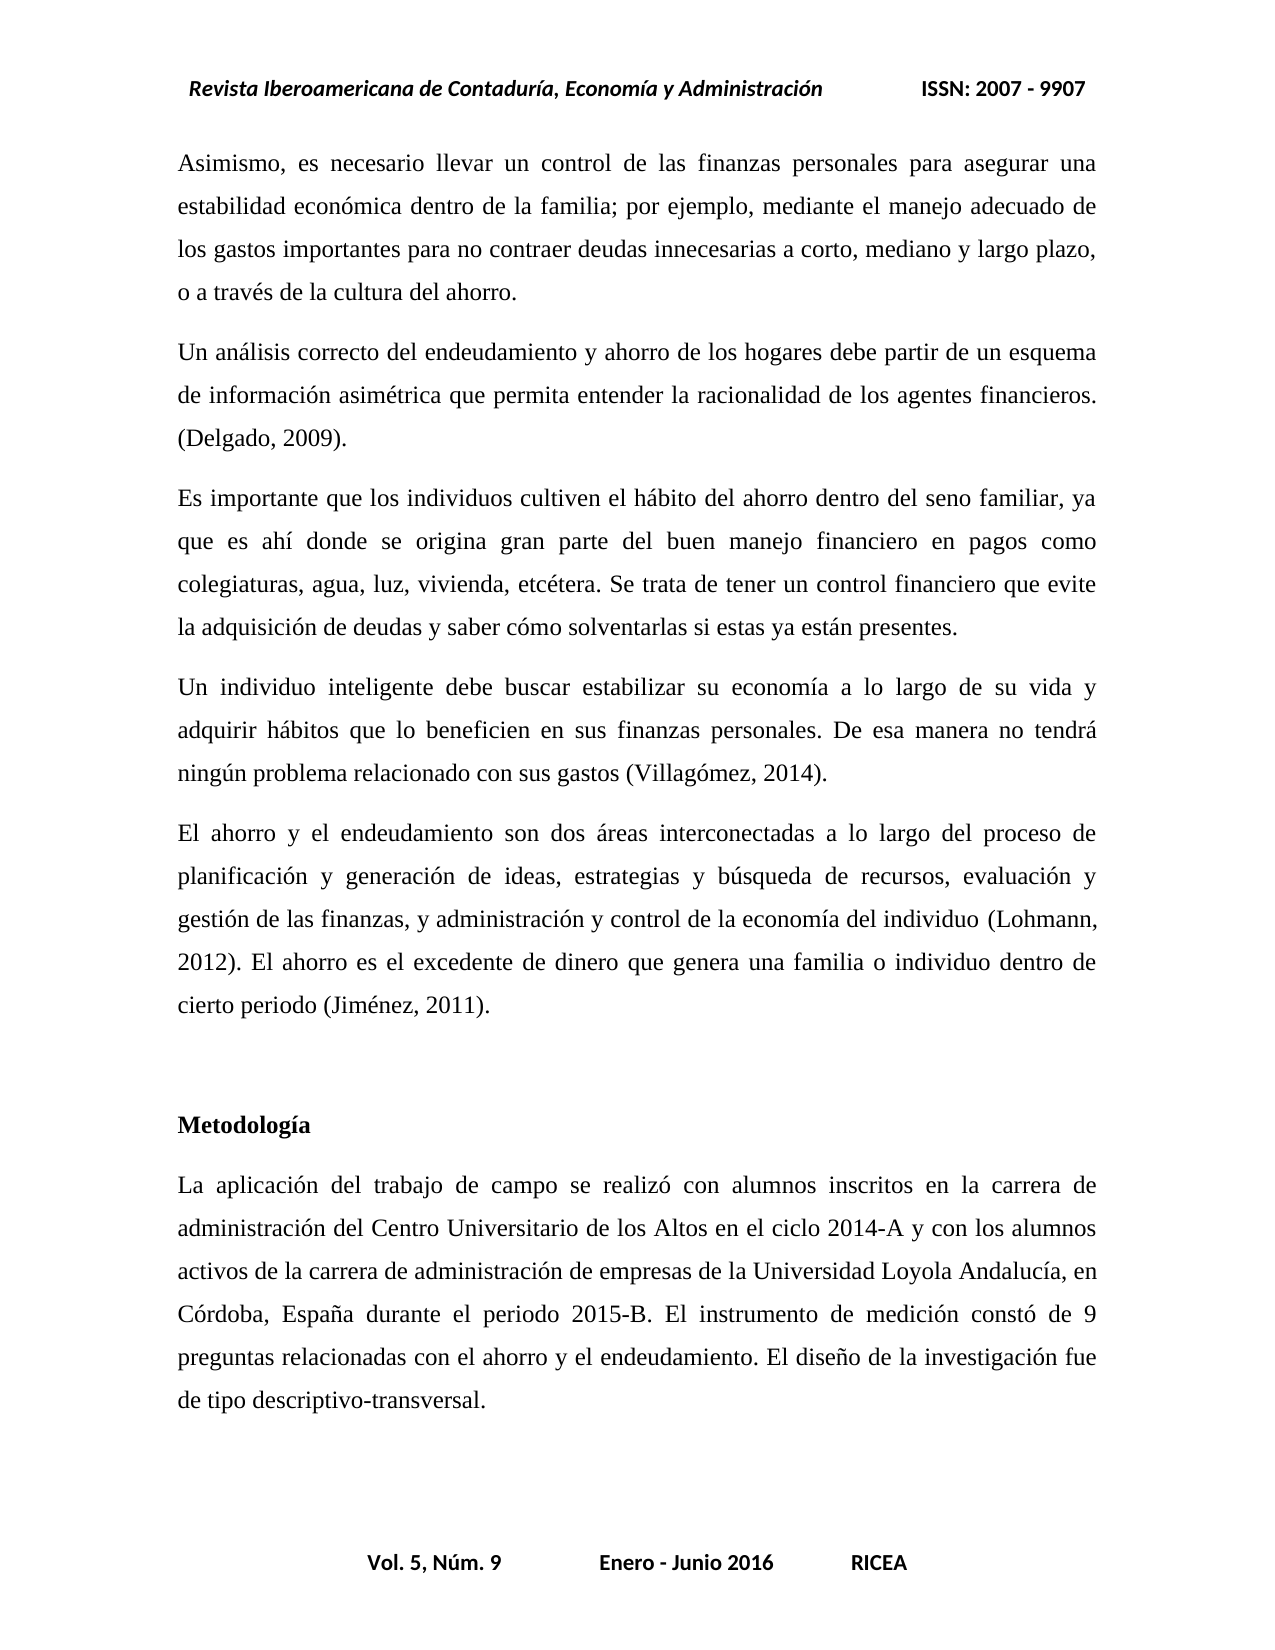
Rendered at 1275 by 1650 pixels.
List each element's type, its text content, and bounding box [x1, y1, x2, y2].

text Es importante que los individuos cultiven el hábito del ahorro dentro del seno familiar, ya que es ahí donde se origina gran parte del buen manejo financiero en pagos como colegiaturas, agua, luz, vivienda, etcétera. Se trata de tener un control financiero que evite la adquisición de deudas y saber cómo solventarlas si estas ya están presentes. [177, 483, 1098, 641]
text El ahorro y el endeudamiento son dos áreas interconectadas a lo largo del proceso de planificación y generación de ideas, estrategias y búsqueda de recursos, evaluación y gestión de las finanzas, y administración y control de la economía del individuo . El ahorro es el excedente de dinero que genera una familia o individuo dentro de cierto periodo . [177, 818, 1098, 1019]
text Un individuo inteligente debe buscar estabilizar su economía a lo largo de su vida y adquirir hábitos que lo beneficien en sus finanzas personales. De esa manera no tendrá ningún problema relacionado con sus gastos . [177, 672, 1098, 787]
text La aplicación del trabajo de campo se realizó con alumnos inscritos en la carrera de administración del Centro Universitario de los Altos en el ciclo 2014-A y con los alumnos activos de la carrera de administración de empresas de la Universidad Loyola Andalucía, en Córdoba, España durante el periodo 2015-B. El instrumento de medición constó de 9 preguntas relacionadas con el ahorro y el endeudamiento. El diseño de la investigación fue de tipo descriptivo-transversal. [177, 1170, 1098, 1414]
text Metodología [177, 1110, 1098, 1139]
text Asimismo, es necesario llevar un control de las finanzas personales para asegurar una estabilidad económica dentro de la familia; por ejemplo, mediante el manejo adecuado de los gastos importantes para no contraer deudas innecesarias a corto, mediano y largo plazo, o a través de la cultura del ahorro. [177, 148, 1098, 306]
text Un análisis correcto del endeudamiento y ahorro de los hogares debe partir de un esquema de información asimétrica que permita entender la racionalidad de los agentes financieros. (Delgado, 2009). [177, 337, 1098, 452]
